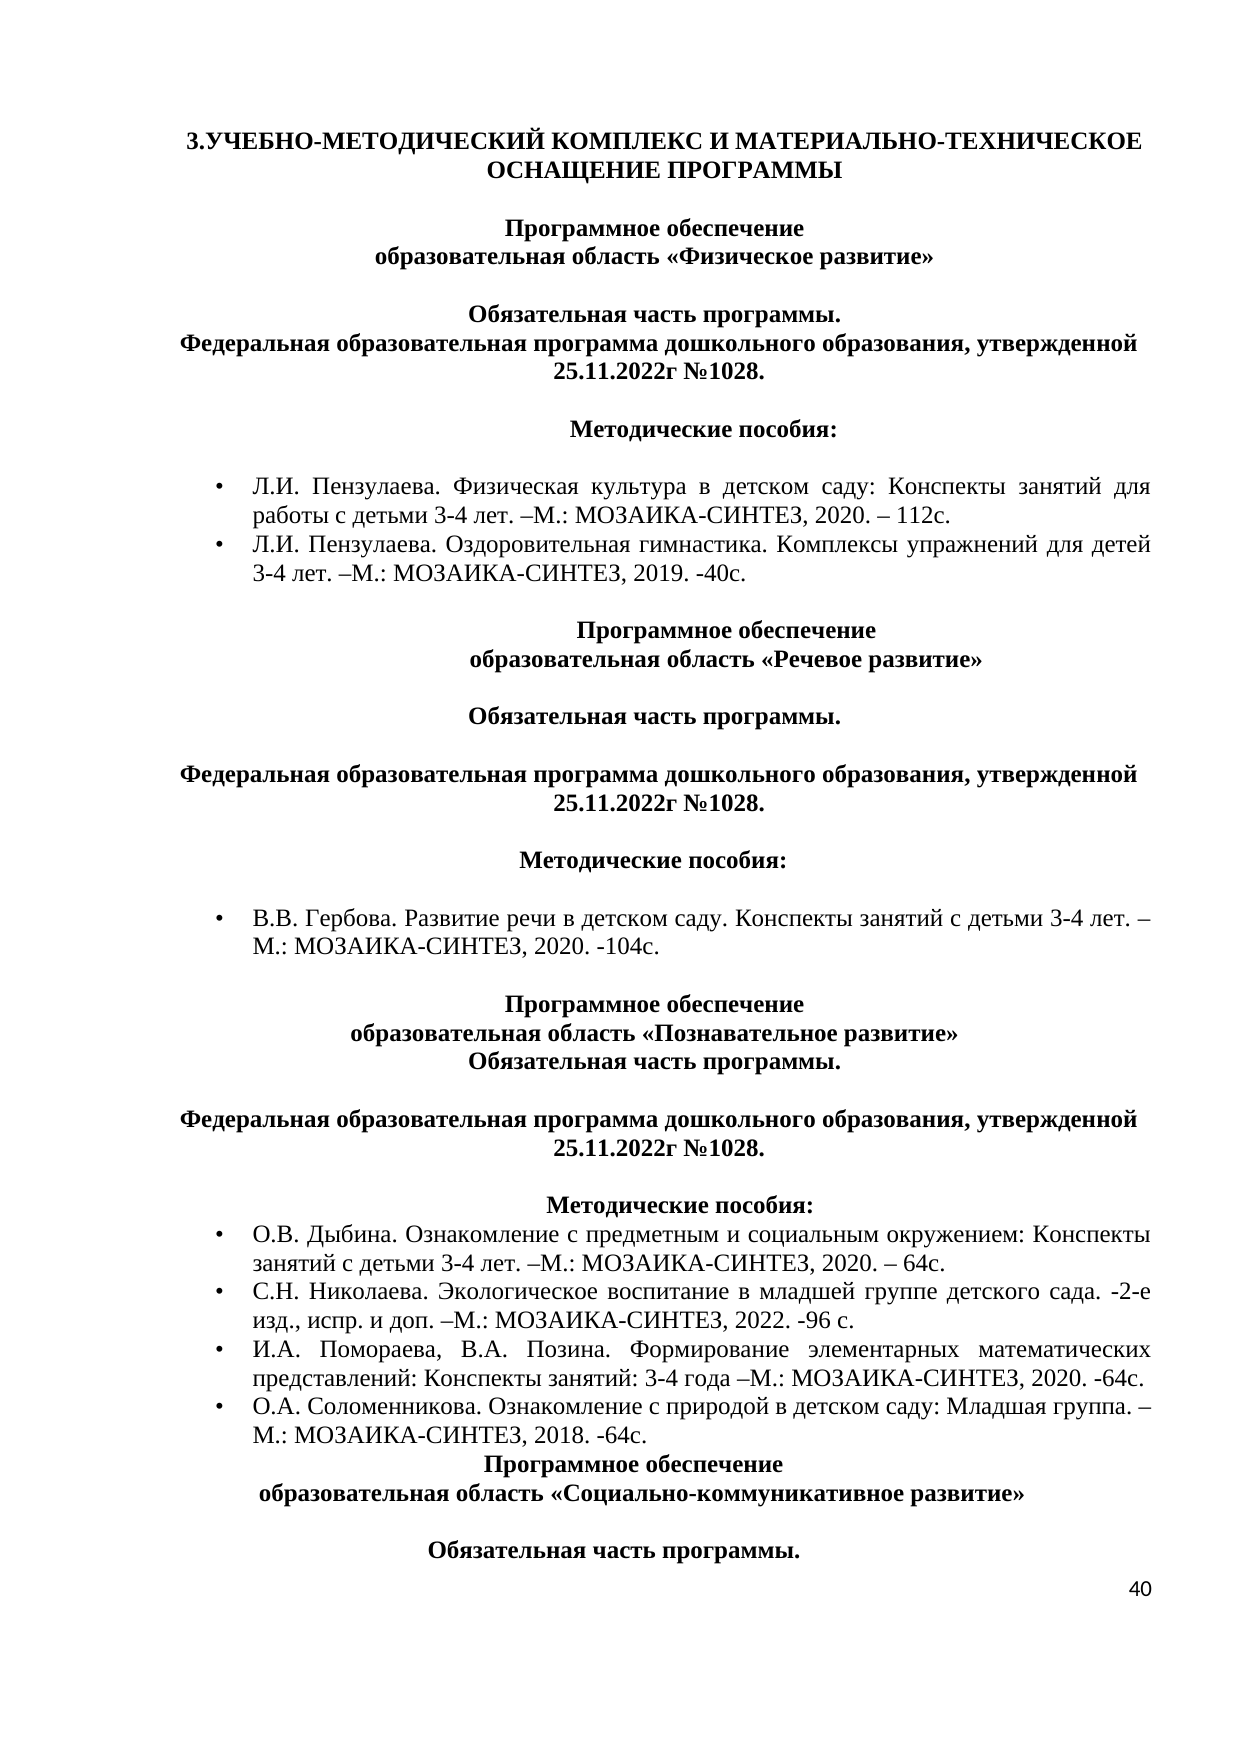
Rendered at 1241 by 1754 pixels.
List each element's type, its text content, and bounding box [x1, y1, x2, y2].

text Обязательная часть программы. [177, 1535, 1129, 1564]
text Программное обеспечение [177, 213, 1131, 241]
text Программное обеспечение [177, 1449, 1029, 1478]
list О.А. Соломенникова. Ознакомление с природой в детском саду: Младшая группа. –М.: МОЗАИКА-СИНТЕЗ, 2018. -64с. [215, 1391, 1152, 1449]
list Л.И. Пензулаева. Оздоровительная гимнастика. Комплексы упражнений для детей 3-4 лет. –М.: МОЗАИКА-СИНТЕЗ, 2019. -40с. [215, 529, 1152, 586]
list Л.И. Пензулаева. Физическая культура в детском саду: Конспекты занятий для работы с детьми 3-4 лет. –М.: МОЗАИКА-СИНТЕЗ, 2020. – 112с. [215, 471, 1152, 529]
text Обязательная часть программы. [177, 299, 1131, 328]
list О.В. Дыбина. Ознакомление с предметным и социальным окружением: Конспекты занятий с детьми 3-4 лет. –М.: МОЗАИКА-СИНТЕЗ, 2020. – 64с. [215, 1219, 1152, 1276]
text Федеральная образовательная программа дошкольного образования, утвержденной 25.11.2022г №1028. [177, 759, 1140, 816]
text Федеральная образовательная программа дошкольного образования, утвержденной 25.11.2022г №1028. [177, 1104, 1140, 1161]
text Обязательная часть программы. [177, 701, 1131, 730]
text Программное обеспечение [177, 989, 1131, 1018]
text 3.УЧЕБНО-МЕТОДИЧЕСКИЙ КОМПЛЕКС И МАТЕРИАЛЬНО-ТЕХНИЧЕСКОЕ ОСНАЩЕНИЕ ПРОГРАММЫ [177, 126, 1152, 184]
text Федеральная образовательная программа дошкольного образования, утвержденной 25.11.2022г №1028. [177, 328, 1140, 385]
list С.Н. Николаева. Экологическое воспитание в младшей группе детского сада. -2-е изд., испр. и доп. –М.: МОЗАИКА-СИНТЕЗ, 2022. -96 с. [215, 1276, 1152, 1334]
text образовательная область «Речевое развитие» [301, 644, 1152, 673]
list И.А. Помораева, В.А. Позина. Формирование элементарных математических представлений: Конспекты занятий: 3-4 года –М.: МОЗАИКА-СИНТЕЗ, 2020. -64с. [215, 1334, 1152, 1391]
text Методические пособия: [569, 414, 1152, 443]
text образовательная область «Познавательное развитие» [177, 1018, 1131, 1046]
text Обязательная часть программы. [177, 1046, 1131, 1075]
list В.В. Гербова. Развитие речи в детском саду. Конспекты занятий с детьми 3-4 лет. –М.: МОЗАИКА-СИНТЕЗ, 2020. -104с. [215, 903, 1152, 960]
text Методические пособия: [177, 1190, 1152, 1219]
text Программное обеспечение [301, 615, 1152, 644]
text образовательная область «Физическое развитие» [177, 241, 1131, 270]
text образовательная область «Социально-коммуникативное развитие» [177, 1478, 1029, 1506]
text Методические пособия: [178, 845, 1129, 874]
